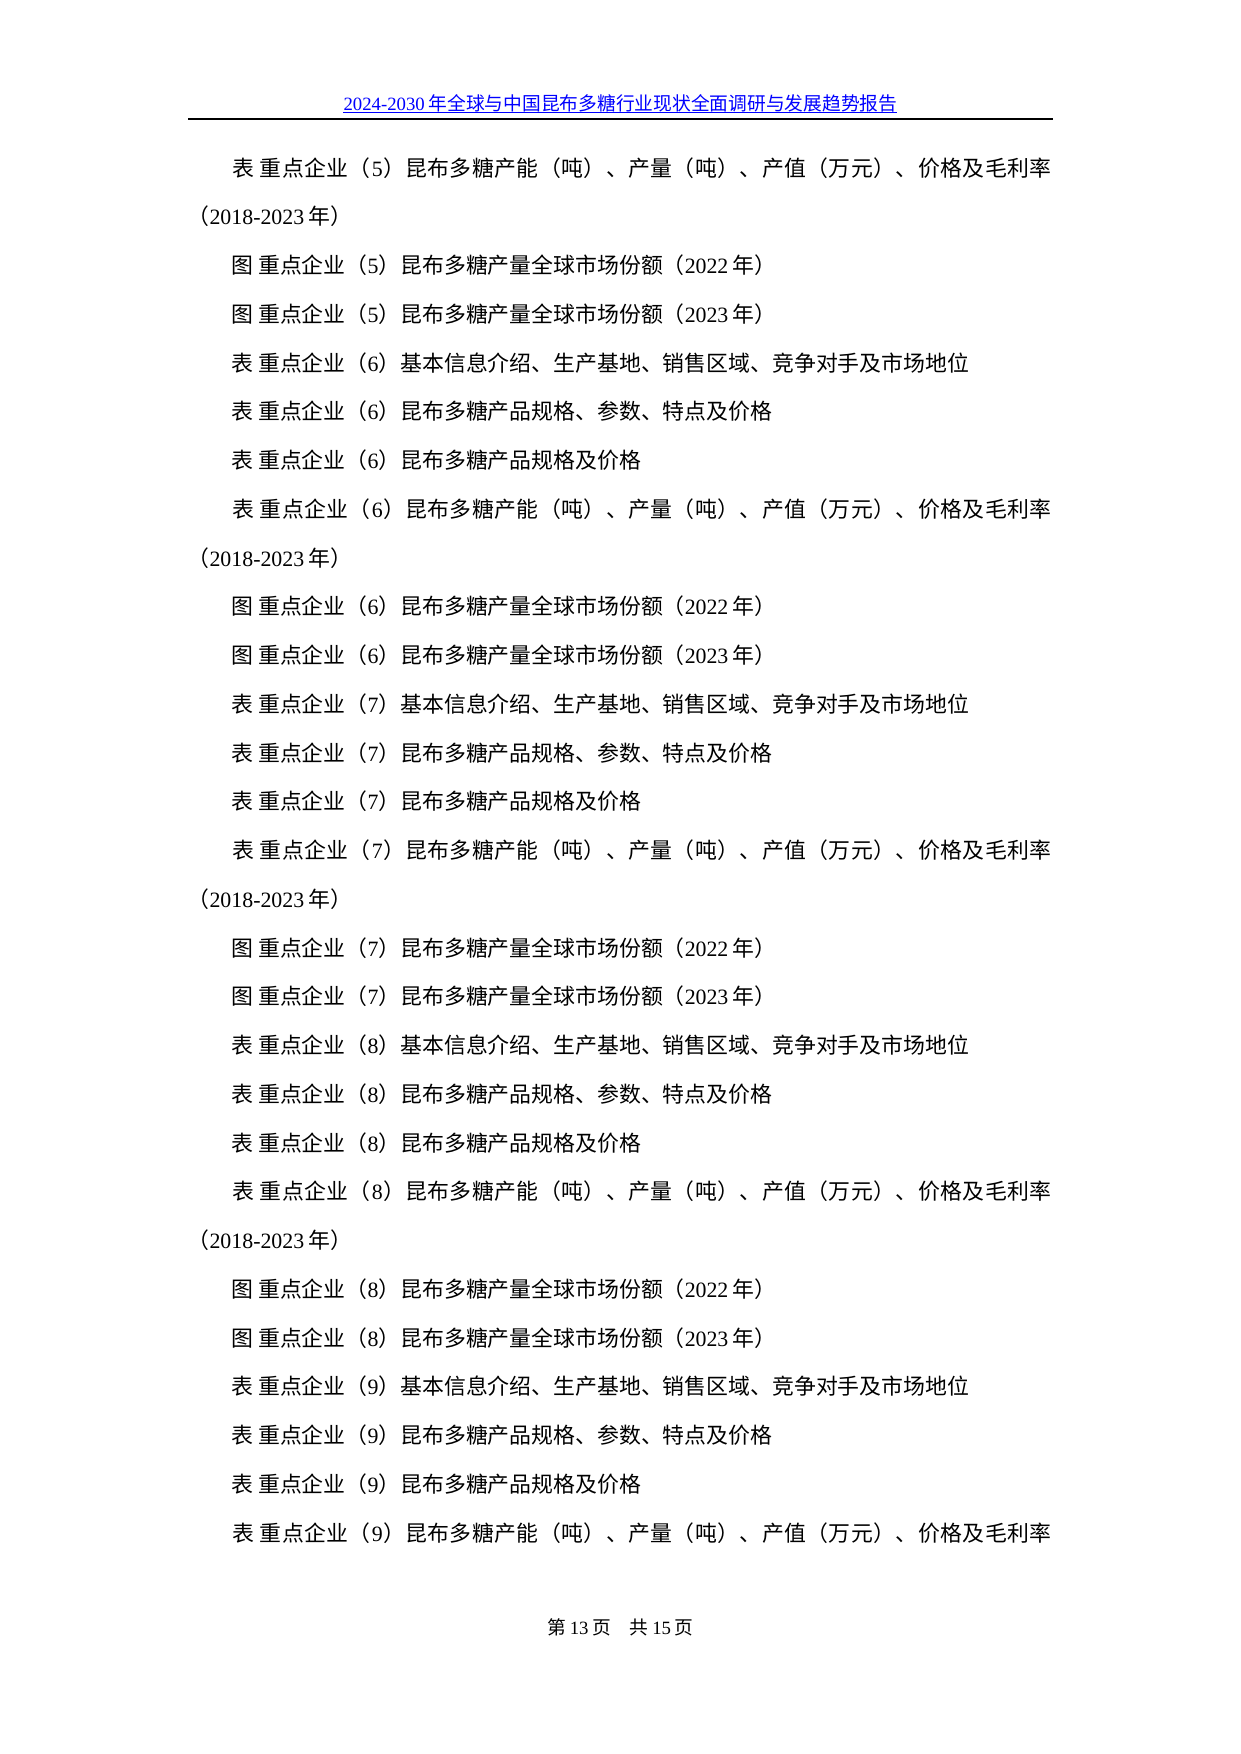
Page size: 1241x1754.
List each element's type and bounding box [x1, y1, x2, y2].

text [187, 150, 1053, 1548]
